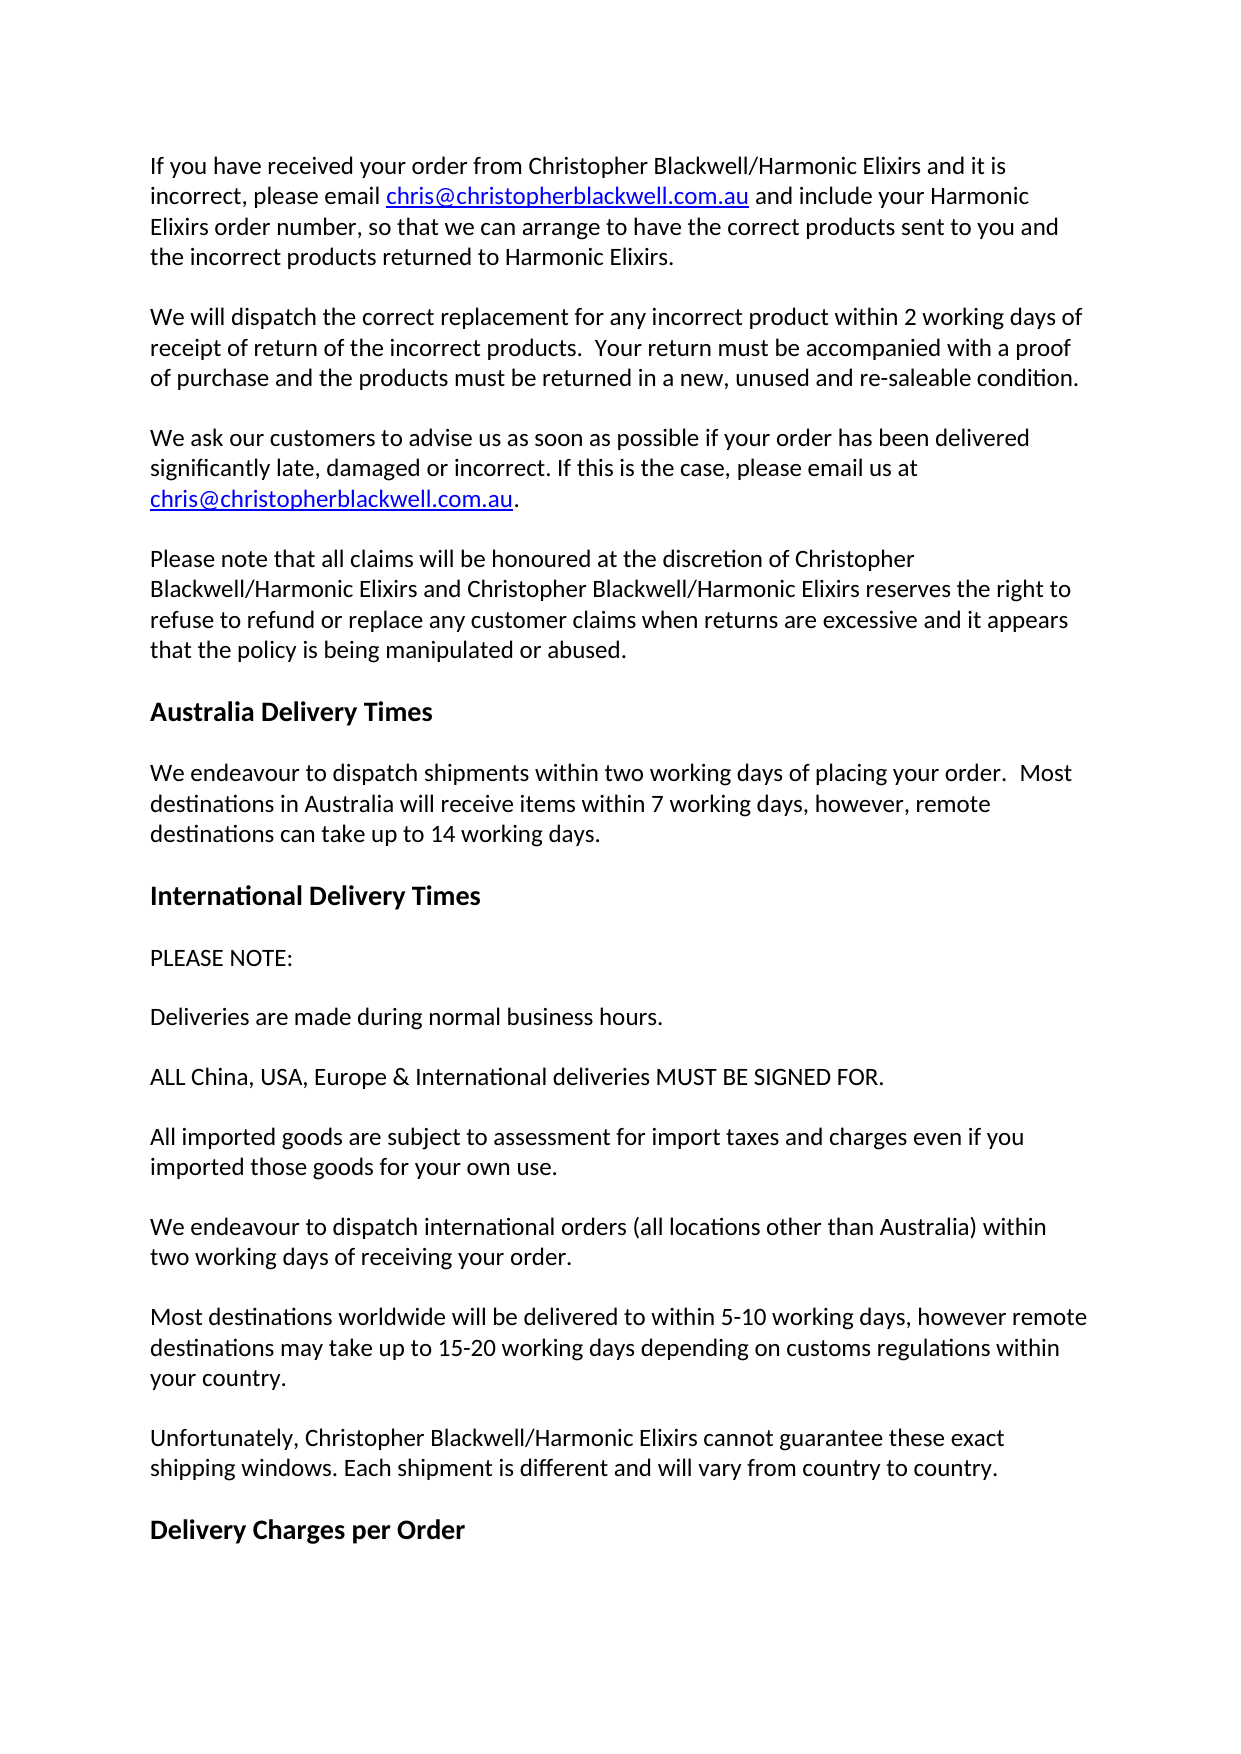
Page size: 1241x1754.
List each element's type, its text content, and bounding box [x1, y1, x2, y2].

text Deliveries are made during normal business hours. [150, 1001, 1090, 1032]
text We endeavour to dispatch international orders (all locations other than Australia) within two working days of receiving your order. [150, 1211, 1090, 1272]
text Australia Delivery Times [150, 694, 1090, 728]
text All imported goods are subject to assessment for import taxes and charges even if you imported those goods for your own use. [150, 1121, 1090, 1182]
text Please note that all claims will be honoured at the discretion of Christopher Blackwell/Harmonic Elixirs and Christopher Blackwell/Harmonic Elixirs reserves the right to refuse to refund or replace any customer claims when returns are excessive and it appears that the policy is being manipulated or abused. [150, 543, 1090, 665]
text International Delivery Times [150, 878, 1090, 913]
text Most destinations worldwide will be delivered to within 5-10 working days, however remote destinations may take up to 15-20 working days depending on customs regulations within your country. [150, 1301, 1090, 1393]
text We will dispatch the correct replacement for any incorrect product within 2 working days of receipt of return of the incorrect products. Your return must be accompanied with a proof of purchase and the products must be returned in a new, unused and re-saleable condition. [150, 301, 1090, 393]
text We ask our customers to advise us as soon as possible if your order has been delivered significantly late, damaged or incorrect. If this is the case, please email us at chris@christopherblackwell.com.au. [150, 422, 1090, 513]
text We endeavour to dispatch shipments within two working days of placing your order. Most destinations in Australia will receive items within 7 working days, however, remote destinations can take up to 14 working days. [150, 757, 1090, 849]
text PLEASE NOTE: [150, 942, 1090, 972]
text ALL China, USA, Europe & International deliveries MUST BE SIGNED FOR. [150, 1061, 1090, 1092]
text If you have received your order from Christopher Blackwell/Harmonic Elixirs and it is incorrect, please email chris@christopherblackwell.com.au and include your Harmonic Elixirs order number, so that we can arrange to have the correct products sent to you and the incorrect products returned to Harmonic Elixirs. [150, 150, 1090, 272]
text Delivery Charges per Order [150, 1512, 1090, 1547]
text Unfortunately, Christopher Blackwell/Harmonic Elixirs cannot guarantee these exact shipping windows. Each shipment is different and will vary from country to country. [150, 1422, 1090, 1483]
